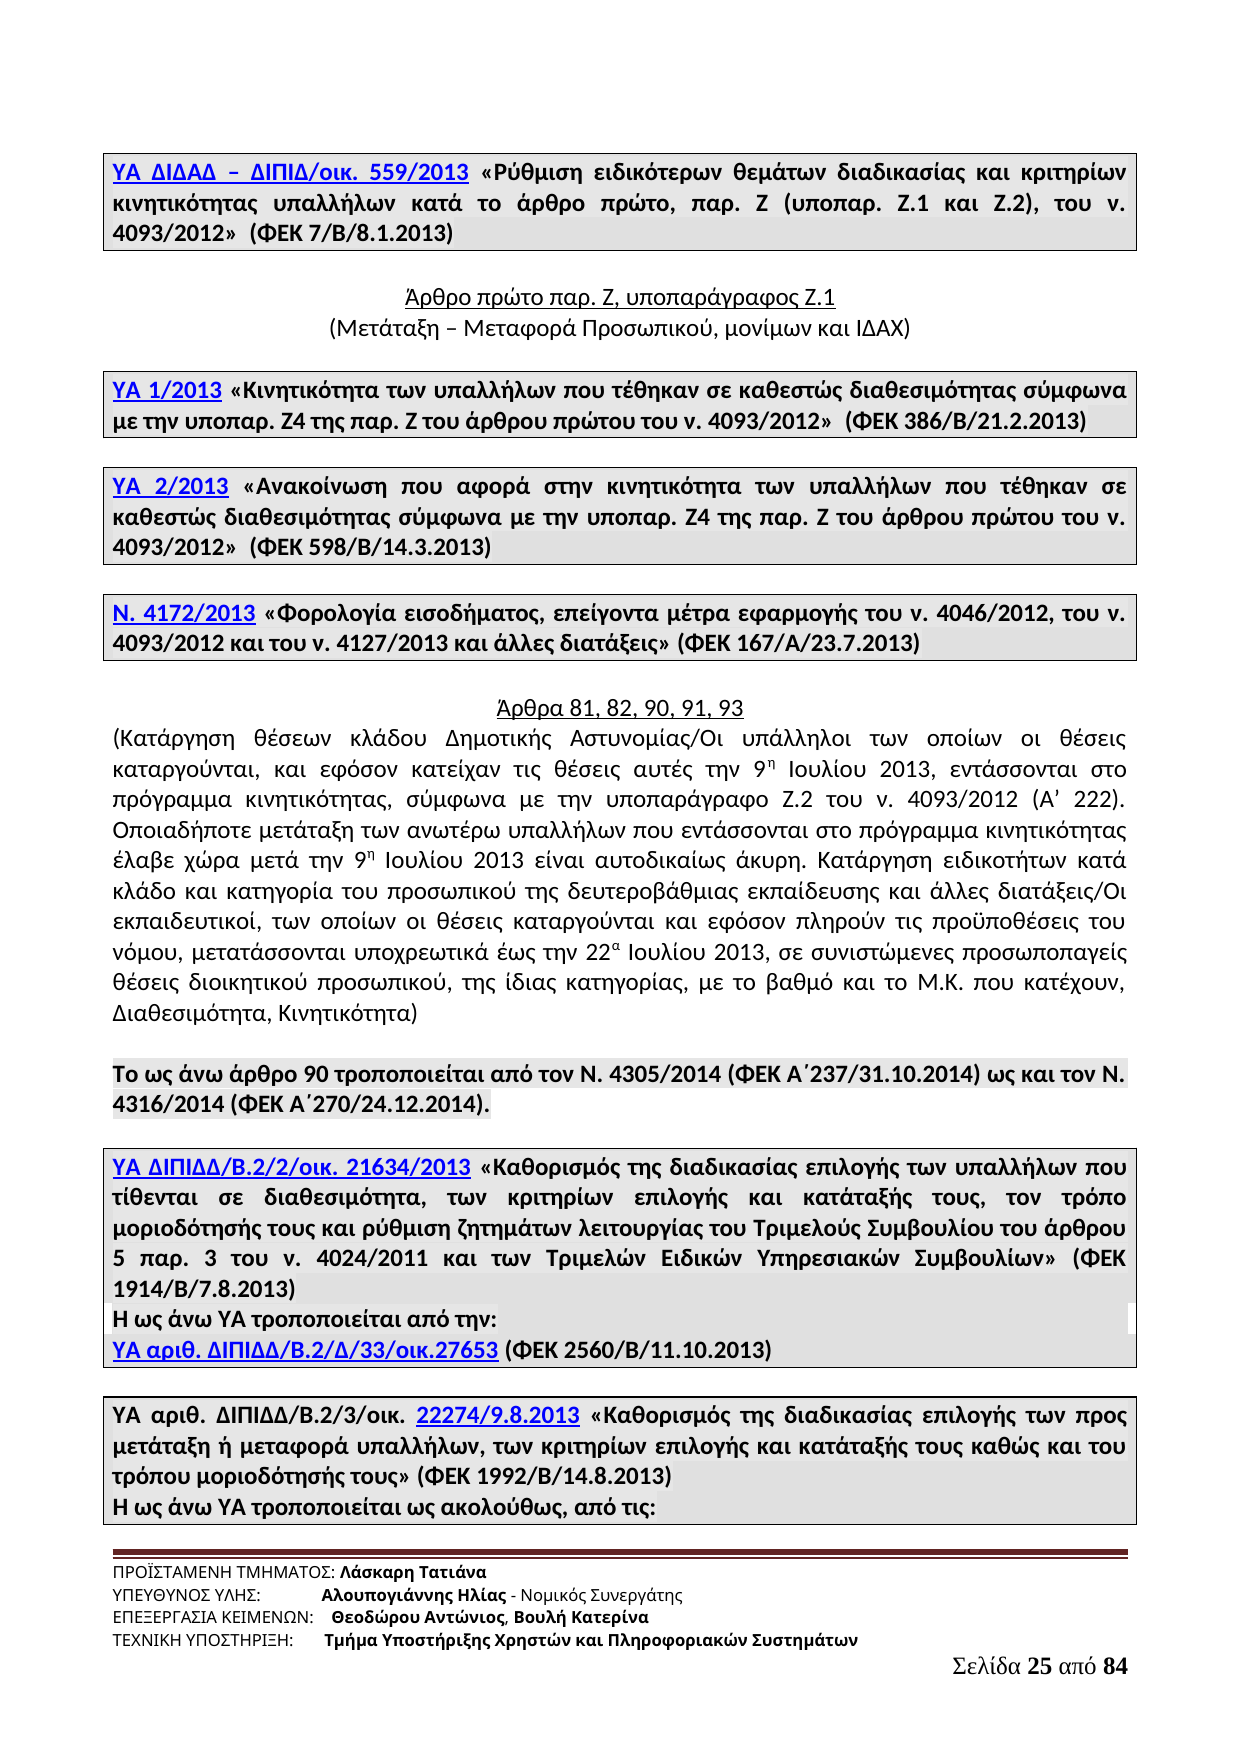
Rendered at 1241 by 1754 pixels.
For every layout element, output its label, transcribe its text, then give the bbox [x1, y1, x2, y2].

text Ν. 4172/2013 «Φορολογία εισοδήματος, επείγοντα μέτρα εφαρμογής του ν. 4046/2012, του ν. 4093/2012 και του ν. 4127/2013 και άλλες διατάξεις» (ΦΕΚ 167/Α/23.7.2013) [104, 595, 1136, 660]
text (Μετάταξη – Μεταφορά Προσωπικού, μονίμων και ΙΔΑΧ) [112, 312, 1128, 342]
text ΥΑ ΔΙΠΙΔΔ/Β.2/2/οικ. 21634/2013 «Καθορισμός της διαδικασίας επιλογής των υπαλλήλων που τίθενται σε διαθεσιμότητα, των κριτηρίων επιλογής και κατάταξής τους, τον τρόπο μοριοδότησής τους και ρύθμιση ζητημάτων λειτουργίας του Τριμελούς Συμβουλίου του άρθρου 5 παρ. 3 του ν. 4024/2011 και των Τριμελών Ειδικών Υπηρεσιακών Συμβουλίων» (ΦΕΚ 1914/Β/7.8.2013) [104, 1149, 1136, 1303]
text Άρθρο πρώτο παρ. Ζ, υποπαράγραφος Ζ.1 [112, 281, 1128, 312]
text ΥΑ αριθ. ΔΙΠΙΔΔ/Β.2/Δ/33/οικ.27653 (ΦΕΚ 2560/Β/11.10.2013) [104, 1331, 1136, 1367]
text Το ως άνω άρθρο 90 τροποποιείται από τον Ν. 4305/2014 (ΦΕΚ Α΄237/31.10.2014) ως και τον Ν. 4316/2014 (ΦΕΚ Α΄270/24.12.2014). [112, 1068, 1128, 1119]
text ΥΑ 2/2013 «Ανακοίνωση που αφορά στην κινητικότητα των υπαλλήλων που τέθηκαν σε καθεστώς διαθεσιμότητας σύμφωνα με την υποπαρ. Ζ4 της παρ. Ζ του άρθρου πρώτου του ν. 4093/2012» (ΦΕΚ 598/Β/14.3.2013) [104, 468, 1136, 564]
text ΥΑ 1/2013 «Κινητικότητα των υπαλλήλων που τέθηκαν σε καθεστώς διαθεσιμότητας σύμφωνα με την υποπαρ. Ζ4 της παρ. Ζ του άρθρου πρώτου του ν. 4093/2012» (ΦΕΚ 386/Β/21.2.2013) [104, 372, 1136, 437]
text Η ως άνω ΥΑ τροποποιείται από την: [112, 1303, 1128, 1331]
text Η ως άνω ΥΑ τροποποιείται ως ακολούθως, από τις: [104, 1488, 1136, 1524]
text ΥΑ ΔΙΔΑΔ – ΔΙΠΙΔ/οικ. 559/2013 «Ρύθμιση ειδικότερων θεμάτων διαδικασίας και κριτηρίων κινητικότητας υπαλλήλων κατά το άρθρο πρώτο, παρ. Ζ (υποπαρ. Ζ.1 και Ζ.2), του ν. 4093/2012» (ΦΕΚ 7/Β/8.1.2013) [104, 154, 1136, 250]
text ΥΑ αριθ. ΔΙΠΙΔΔ/Β.2/3/οικ. 22274/9.8.2013 «Καθορισμός της διαδικασίας επιλογής των προς μετάταξη ή μεταφορά υπαλλήλων, των κριτηρίων επιλογής και κατάταξής τους καθώς και του τρόπου μοριοδότησής τους» (ΦΕΚ 1992/Β/14.8.2013) [104, 1398, 1136, 1488]
text Άρθρα 81, 82, 90, 91, 93 [112, 692, 1128, 722]
text (Κατάργηση θέσεων κλάδου Δημοτικής Αστυνομίας/Οι υπάλληλοι των οποίων οι θέσεις καταργούνται, και εφόσον κατείχαν τις θέσεις αυτές την 9η Ιουλίου 2013, εντάσσονται στο πρόγραμμα κινητικότητας, σύμφωνα με την υποπαράγραφο Ζ.2 του ν. 4093/2012 (Α’ 222). Οποιαδήποτε μετάταξη των ανωτέρω υπαλλήλων που εντάσσονται στο πρόγραμμα κινητικότητας έλαβε χώρα μετά την 9η Ιουλίου 2013 είναι αυτοδικαίως άκυρη. Κατάργηση ειδικοτήτων κατά κλάδο και κατηγορία του προσωπικού της δευτεροβάθμιας εκπαίδευσης και άλλες διατάξεις/Οι εκπαιδευτικοί, των οποίων οι θέσεις καταργούνται και εφόσον πληρούν τις προϋποθέσεις του νόμου, μετατάσσονται υποχρεωτικά έως την 22α Ιουλίου 2013, σε συνιστώμενες προσωποπαγείς θέσεις διοικητικού προσωπικού, της ίδιας κατηγορίας, με το βαθμό και το Μ.Κ. που κατέχουν, Διαθεσιμότητα, Κινητικότητα) [112, 722, 1128, 1027]
